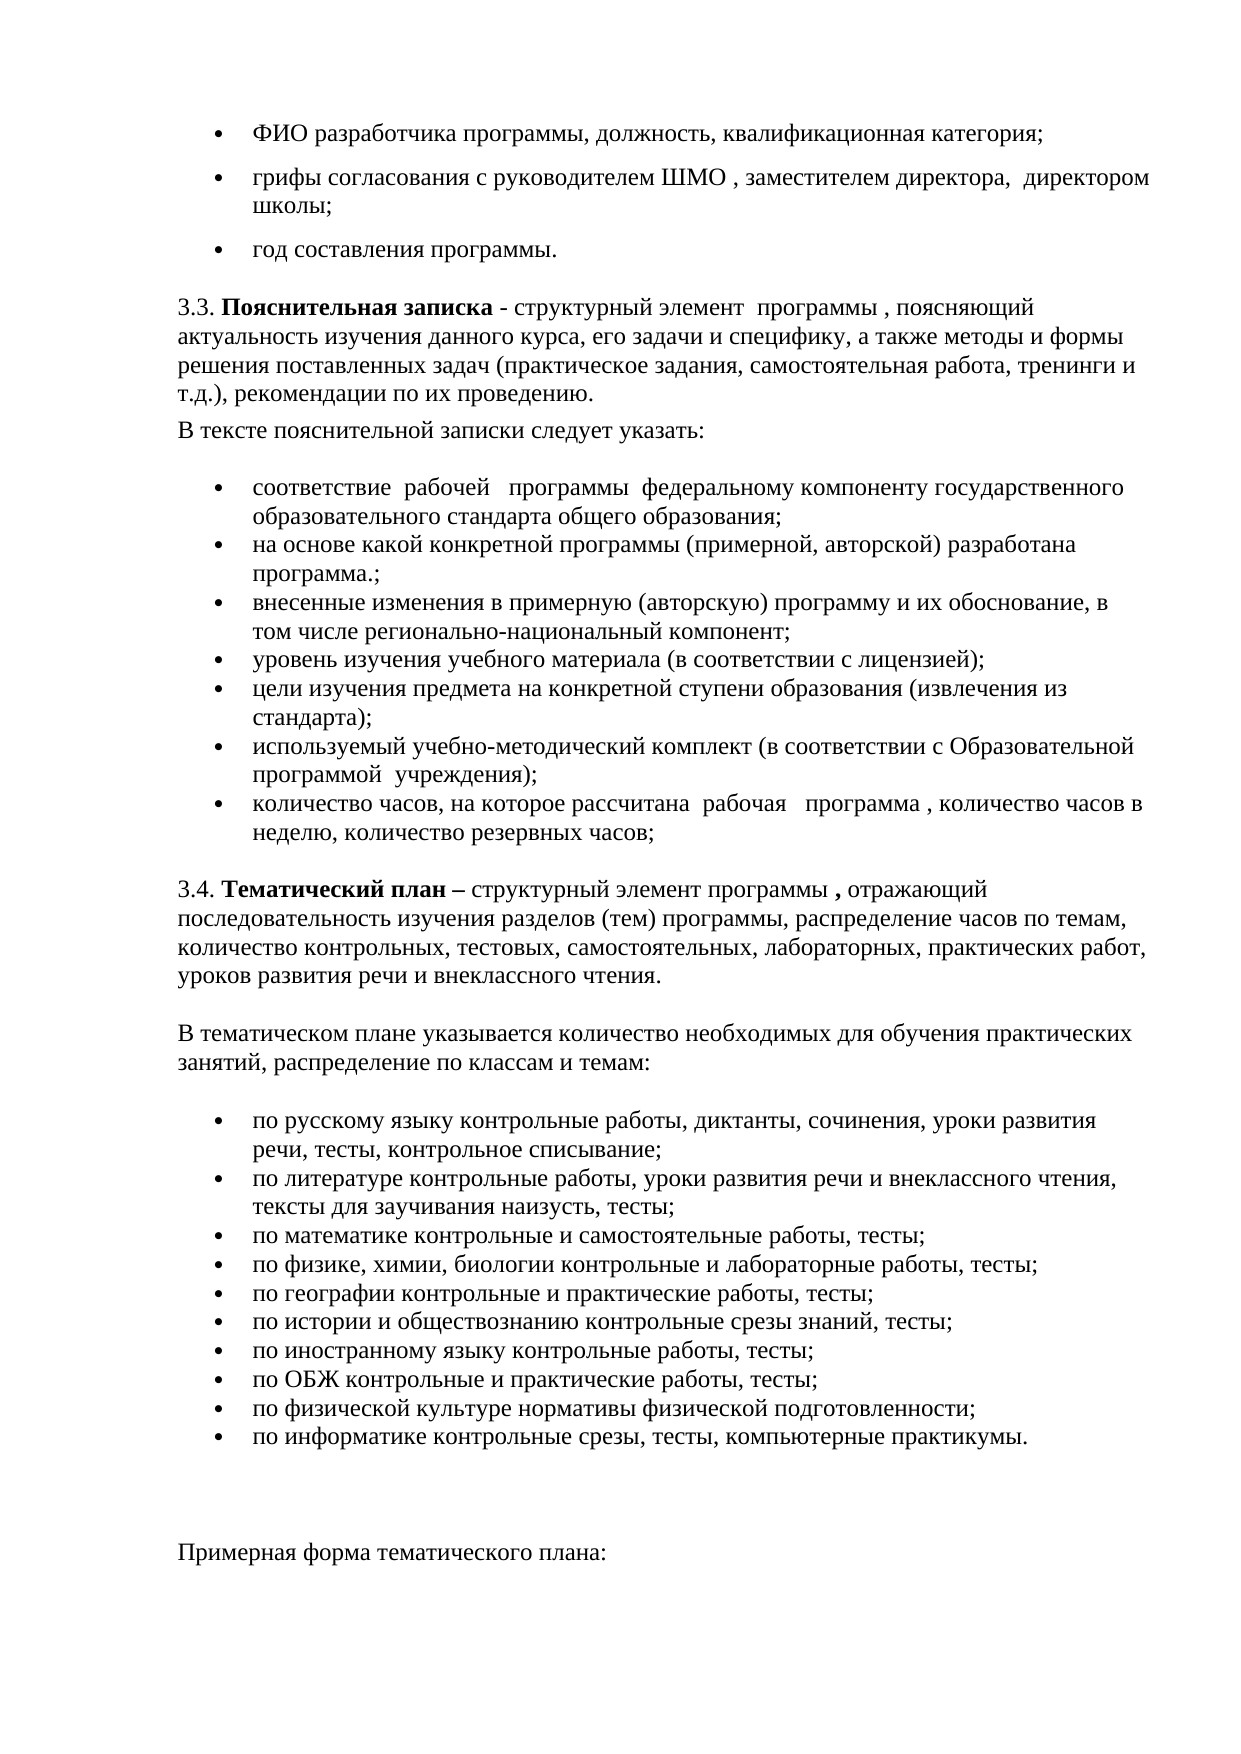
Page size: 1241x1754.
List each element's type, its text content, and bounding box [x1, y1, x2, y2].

list уровень изучения учебного материала (в соответствии с лицензией); [215, 644, 1152, 673]
list по ОБЖ контрольные и практические работы, тесты; [215, 1364, 1152, 1393]
list по литературе контрольные работы, уроки развития речи и внеклассного чтения, тексты для заучивания наизусть, тесты; [215, 1163, 1152, 1220]
text 3.3. Пояснительная записка - структурный элемент программы , поясняющий актуальность изучения данного курса, его задачи и специфику, а также методы и формы решения поставленных задач (практическое задания, самостоятельная работа, тренинги и т.д.), рекомендации по их проведению. [177, 292, 1152, 407]
list по физике, химии, биологии контрольные и лабораторные работы, тесты; [215, 1249, 1152, 1278]
text В тексте пояснительной записки следует указать: [177, 415, 1152, 443]
list по информатике контрольные срезы, тесты, компьютерные практикумы. [215, 1421, 1152, 1450]
list по математике контрольные и самостоятельные работы, тесты; [215, 1220, 1152, 1249]
list грифы согласования с руководителем ШМО , заместителем директора, директором школы; [215, 162, 1152, 219]
list внесенные изменения в примерную (авторскую) программу и их обоснование, в том числе регионально-национальный компонент; [215, 587, 1152, 644]
list год составления программы. [215, 234, 1152, 263]
text В тематическом плане указывается количество необходимых для обучения практических занятий, распределение по классам и темам: [177, 1018, 1152, 1076]
list используемый учебно-методический комплект (в соответствии с Образовательной программой учреждения); [215, 731, 1152, 788]
list соответствие рабочей программы федеральному компоненту государственного образовательного стандарта общего образования; [215, 472, 1152, 529]
list по истории и обществознанию контрольные срезы знаний, тесты; [215, 1306, 1152, 1335]
list цели изучения предмета на конкретной ступени образования (извлечения из стандарта); [215, 673, 1152, 731]
list по географии контрольные и практические работы, тесты; [215, 1278, 1152, 1306]
list по физической культуре нормативы физической подготовленности; [215, 1393, 1152, 1421]
list по иностранному языку контрольные работы, тесты; [215, 1335, 1152, 1364]
list на основе какой конкретной программы (примерной, авторской) разработана программа.; [215, 529, 1152, 587]
text 3.4. Тематический план – структурный элемент программы , отражающий последовательность изучения разделов (тем) программы, распределение часов по темам, количество контрольных, тестовых, самостоятельных, лабораторных, практических работ, уроков развития речи и внеклассного чтения. [177, 874, 1152, 989]
text Примерная форма тематического плана: [177, 1537, 1152, 1566]
list ФИО разработчика программы, должность, квалификационная категория; [215, 118, 1152, 147]
list по русскому языку контрольные работы, диктанты, сочинения, уроки развития речи, тесты, контрольное списывание; [215, 1105, 1152, 1163]
list количество часов, на которое рассчитана рабочая программа , количество часов в неделю, количество резервных часов; [215, 788, 1152, 846]
